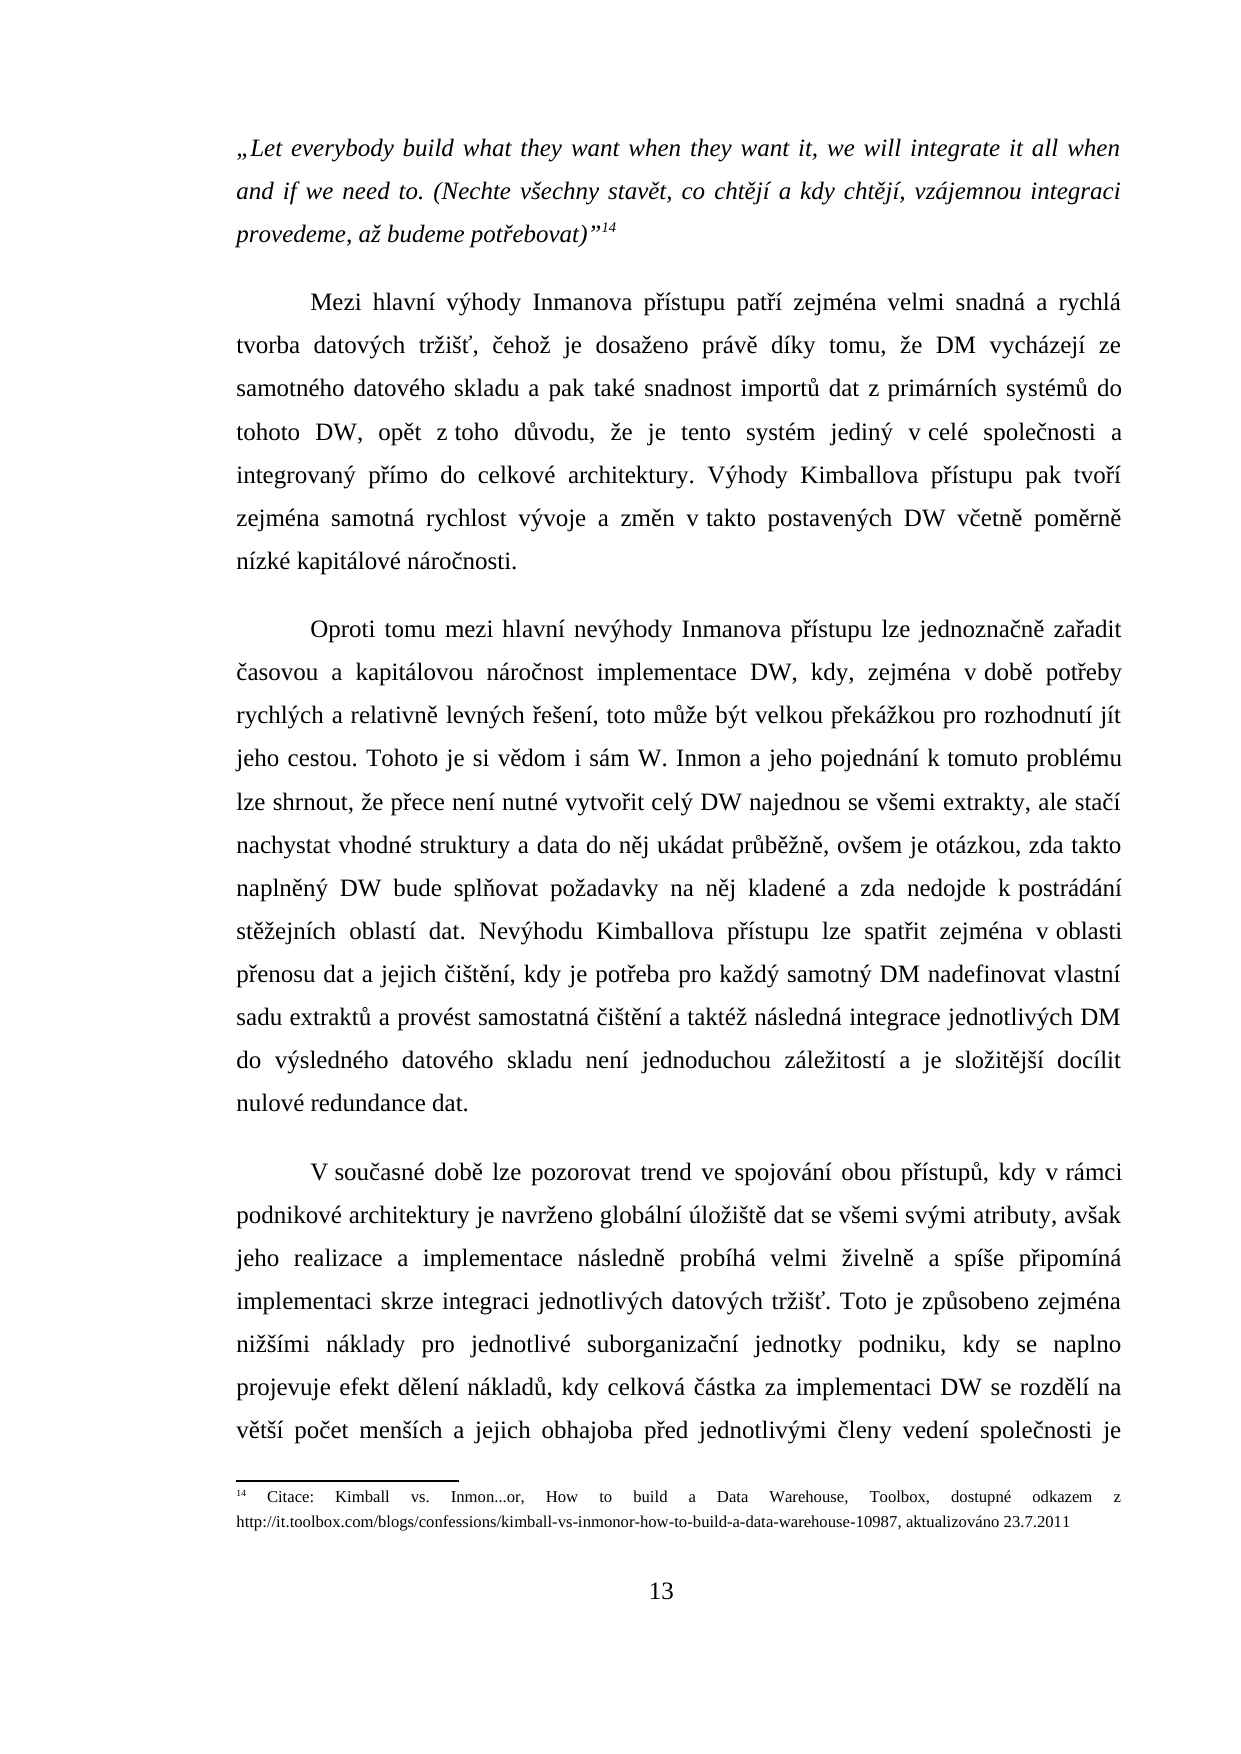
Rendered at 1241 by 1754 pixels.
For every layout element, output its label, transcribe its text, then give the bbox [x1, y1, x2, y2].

text „Let everybody build what they want when they want it, we will integrate it all when and if we need to. (Nechte všechny stavět, co chtějí a kdy chtějí, vzájemnou integraci provedeme, až budeme potřebovat)” [236, 133, 1122, 248]
text Mezi hlavní výhody Inmanova přístupu patří zejména velmi snadná a rychlá tvorba datových tržišť, čehož je dosaženo právě díky tomu, že DM vycházejí ze samotného datového skladu a pak také snadnost importů dat z primárních systémů do tohoto DW, opět z toho důvodu, že je tento systém jediný v celé společnosti a integrovaný přímo do celkové architektury. Výhody Kimballova přístupu pak tvoří zejména samotná rychlost vývoje a změn v takto postavených DW včetně poměrně nízké kapitálové náročnosti. [236, 287, 1122, 575]
text Oproti tomu mezi hlavní nevýhody Inmanova přístupu lze jednoznačně zařadit časovou a kapitálovou náročnost implementace DW, kdy, zejména v době potřeby rychlých a relativně levných řešení, toto může být velkou překážkou pro rozhodnutí jít jeho cestou. Tohoto je si vědom i sám W. Inmon a jeho pojednání k tomuto problému lze shrnout, že přece není nutné vytvořit celý DW najednou se všemi extrakty, ale stačí nachystat vhodné struktury a data do něj ukádat průběžně, ovšem je otázkou, zda takto naplněný DW bude splňovat požadavky na něj kladené a zda nedojde k postrádání stěžejních oblastí dat. Nevýhodu Kimballova přístupu lze spatřit zejména v oblasti přenosu dat a jejich čištění, kdy je potřeba pro každý samotný DM nadefinovat vlastní sadu extraktů a provést samostatná čištění a taktéž následná integrace jednotlivých DM do výsledného datového skladu není jednoduchou záležitostí a je složitější docílit nulové redundance dat. [236, 614, 1122, 1117]
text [236, 1157, 1122, 1444]
